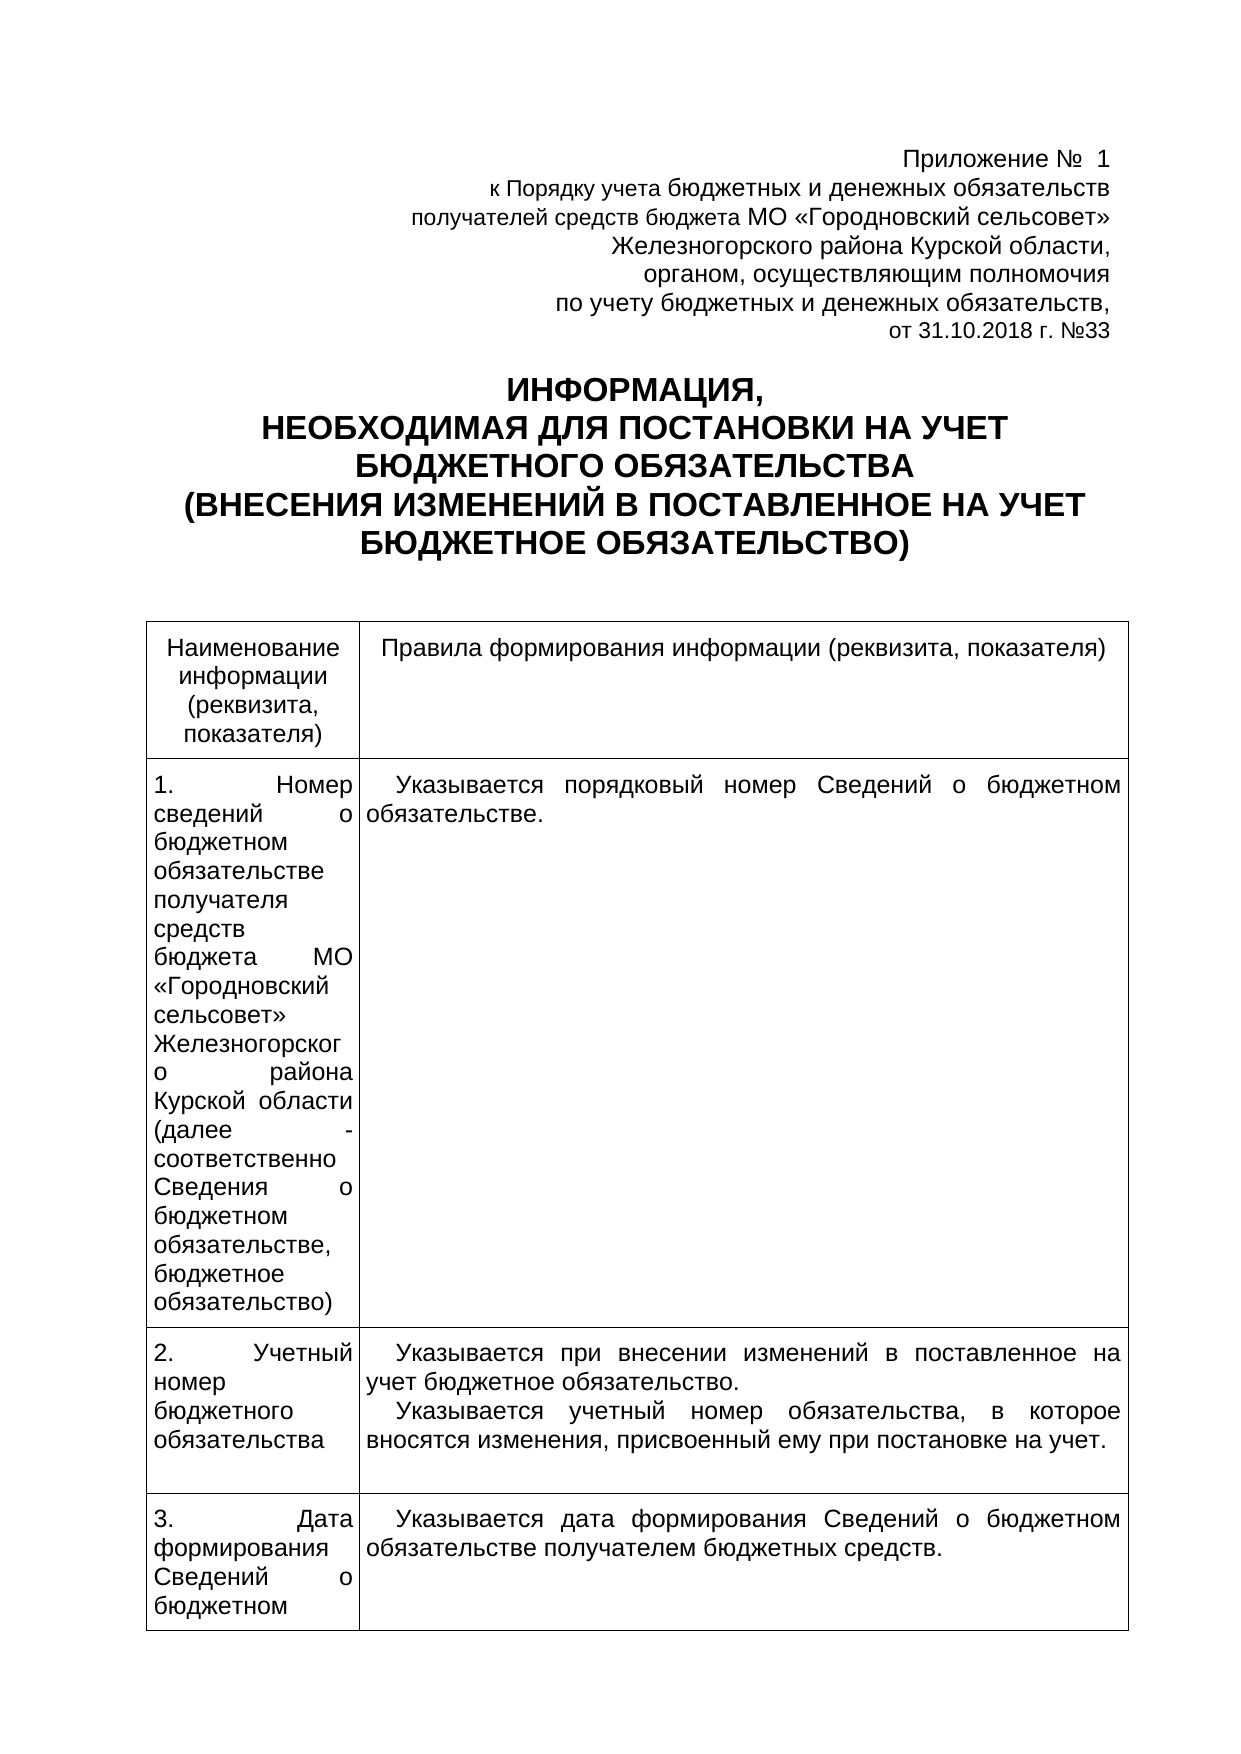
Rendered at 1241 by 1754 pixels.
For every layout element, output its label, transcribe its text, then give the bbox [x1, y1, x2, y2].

text получателей средств бюджета МО «Городновский сельсовет» [159, 202, 1110, 231]
table_cell 2. Учетный номер бюджетного обязательства [147, 1328, 359, 1493]
title (ВНЕСЕНИЯ ИЗМЕНЕНИЙ В ПОСТАВЛЕННОЕ НА УЧЕТ [159, 485, 1110, 523]
title ИНФОРМАЦИЯ, [159, 370, 1110, 408]
text к Порядку учета бюджетных и денежных обязательств [159, 173, 1110, 202]
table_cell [360, 1494, 1128, 1630]
text Железногорского района Курской области, [159, 231, 1110, 259]
title БЮДЖЕТНОЕ ОБЯЗАТЕЛЬСТВО) [159, 523, 1110, 562]
title НЕОБХОДИМАЯ ДЛЯ ПОСТАНОВКИ НА УЧЕТ БЮДЖЕТНОГО ОБЯЗАТЕЛЬСТВА [159, 408, 1110, 485]
table_cell Указывается порядковый номер Сведений о бюджетном обязательстве. [360, 759, 1128, 1327]
table_cell 1. Номер сведений о бюджетном обязательстве получателя средств бюджета МО «Городновский сельсовет» Железногорского района Курской области (далее - соответственно Сведения о бюджетном обязательстве, бюджетное обязательство) [147, 759, 359, 1327]
text Приложение № 1 [159, 144, 1110, 173]
text по учету бюджетных и денежных обязательств, [159, 288, 1110, 317]
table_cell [147, 1494, 359, 1630]
table_header Правила формирования информации (реквизита, показателя) [360, 622, 1128, 758]
text от 31.10.2018 г. №33 [159, 317, 1110, 343]
table_header Наименование информации (реквизита, показателя) [147, 622, 359, 758]
text органом, осуществляющим полномочия [159, 259, 1110, 288]
table_cell Указывается при внесении изменений в поставленное на учет бюджетное обязательство. Указывается учетный номер обязательства, в которое вносятся изменения, присвоенный ему при постановке на учет. [360, 1328, 1128, 1493]
